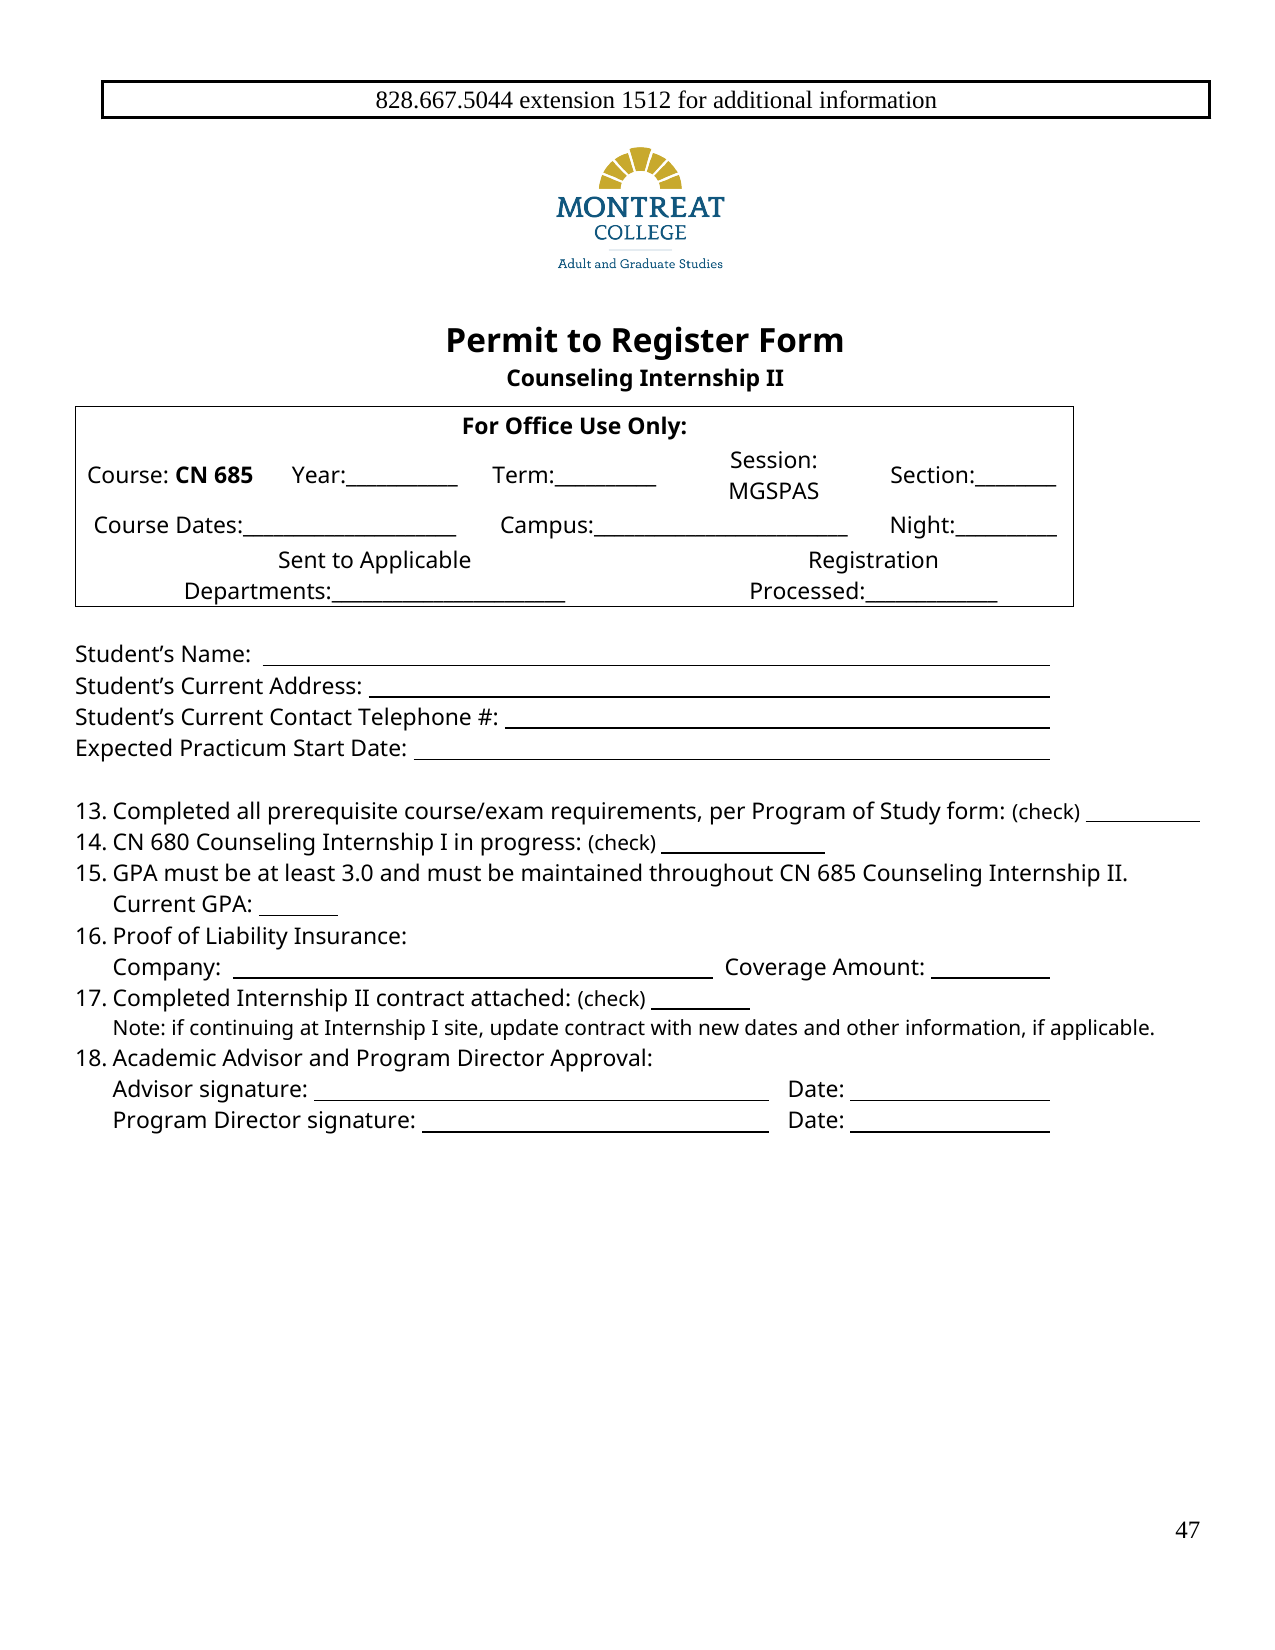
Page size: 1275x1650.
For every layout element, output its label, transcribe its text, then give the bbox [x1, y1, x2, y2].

table_cell Session: MGSPAS [674, 444, 873, 506]
text Counseling Internship II [90, 362, 1200, 394]
table_cell Section:________ [874, 444, 1073, 506]
table_cell Course: CN 685 [76, 444, 275, 506]
text Note: if continuing at Internship I site, update contract with new dates and other information, if applicable. [112, 1013, 1200, 1042]
table_cell Term:__________ [475, 444, 674, 506]
list Academic Advisor and Program Director Approval: [75, 1042, 1200, 1073]
text Student’s Name: [75, 638, 1200, 670]
table_cell Campus:_________________________ [475, 506, 873, 544]
table_cell Course Dates:_____________________ [76, 506, 474, 544]
table_header For Office Use Only: [76, 407, 1073, 444]
text Advisor signature: Date: [112, 1073, 1200, 1104]
text Program Director signature: Date: [112, 1104, 1200, 1136]
text Current GPA: [112, 888, 1200, 920]
table_cell Sent to Applicable Departments:_______________________ [76, 544, 674, 606]
text Student’s Current Address: [75, 670, 1200, 701]
list Proof of Liability Insurance: [75, 920, 1200, 951]
text Company: Coverage Amount: [112, 951, 1200, 982]
text Permit to Register Form [90, 317, 1200, 362]
text Expected Practicum Start Date: [75, 732, 1200, 763]
text 828.667.5044 extension 1512 for additional information [104, 83, 1208, 116]
table_cell Year:___________ [275, 444, 474, 506]
table_cell Registration Processed:_____________ [674, 544, 1073, 606]
table_cell Night:__________ [873, 506, 1073, 544]
text Student’s Current Contact Telephone #: [75, 701, 1200, 732]
list CN 680 Counseling Internship I in progress: (check) [75, 826, 1200, 857]
list GPA must be at least 3.0 and must be maintained throughout CN 685 Counseling Internship II. [75, 857, 1200, 888]
list Completed all prerequisite course/exam requirements, per Program of Study form: (check) [75, 795, 1200, 826]
list Completed Internship II contract attached: (check) [75, 982, 1200, 1013]
picture [522, 119, 753, 298]
